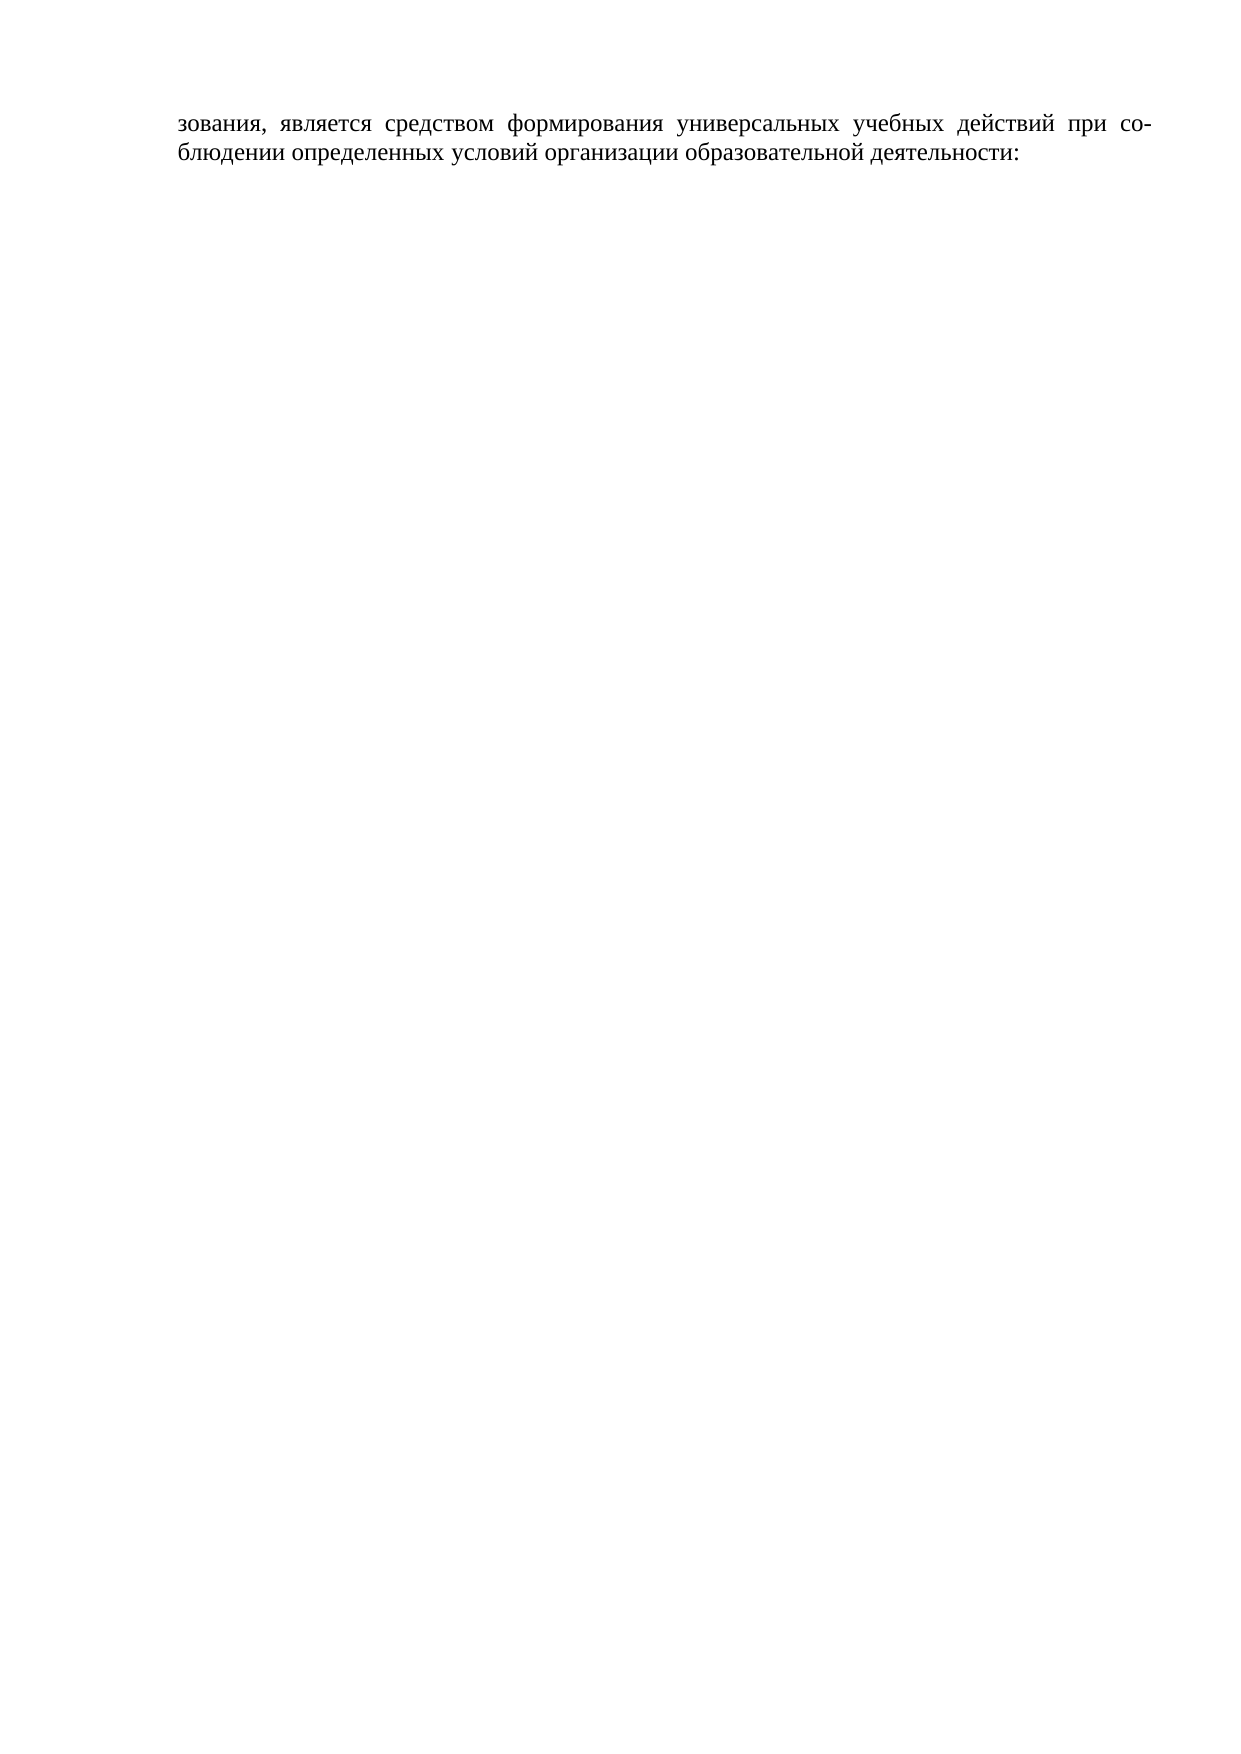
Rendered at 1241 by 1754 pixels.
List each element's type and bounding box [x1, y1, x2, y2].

text [177, 108, 1152, 166]
